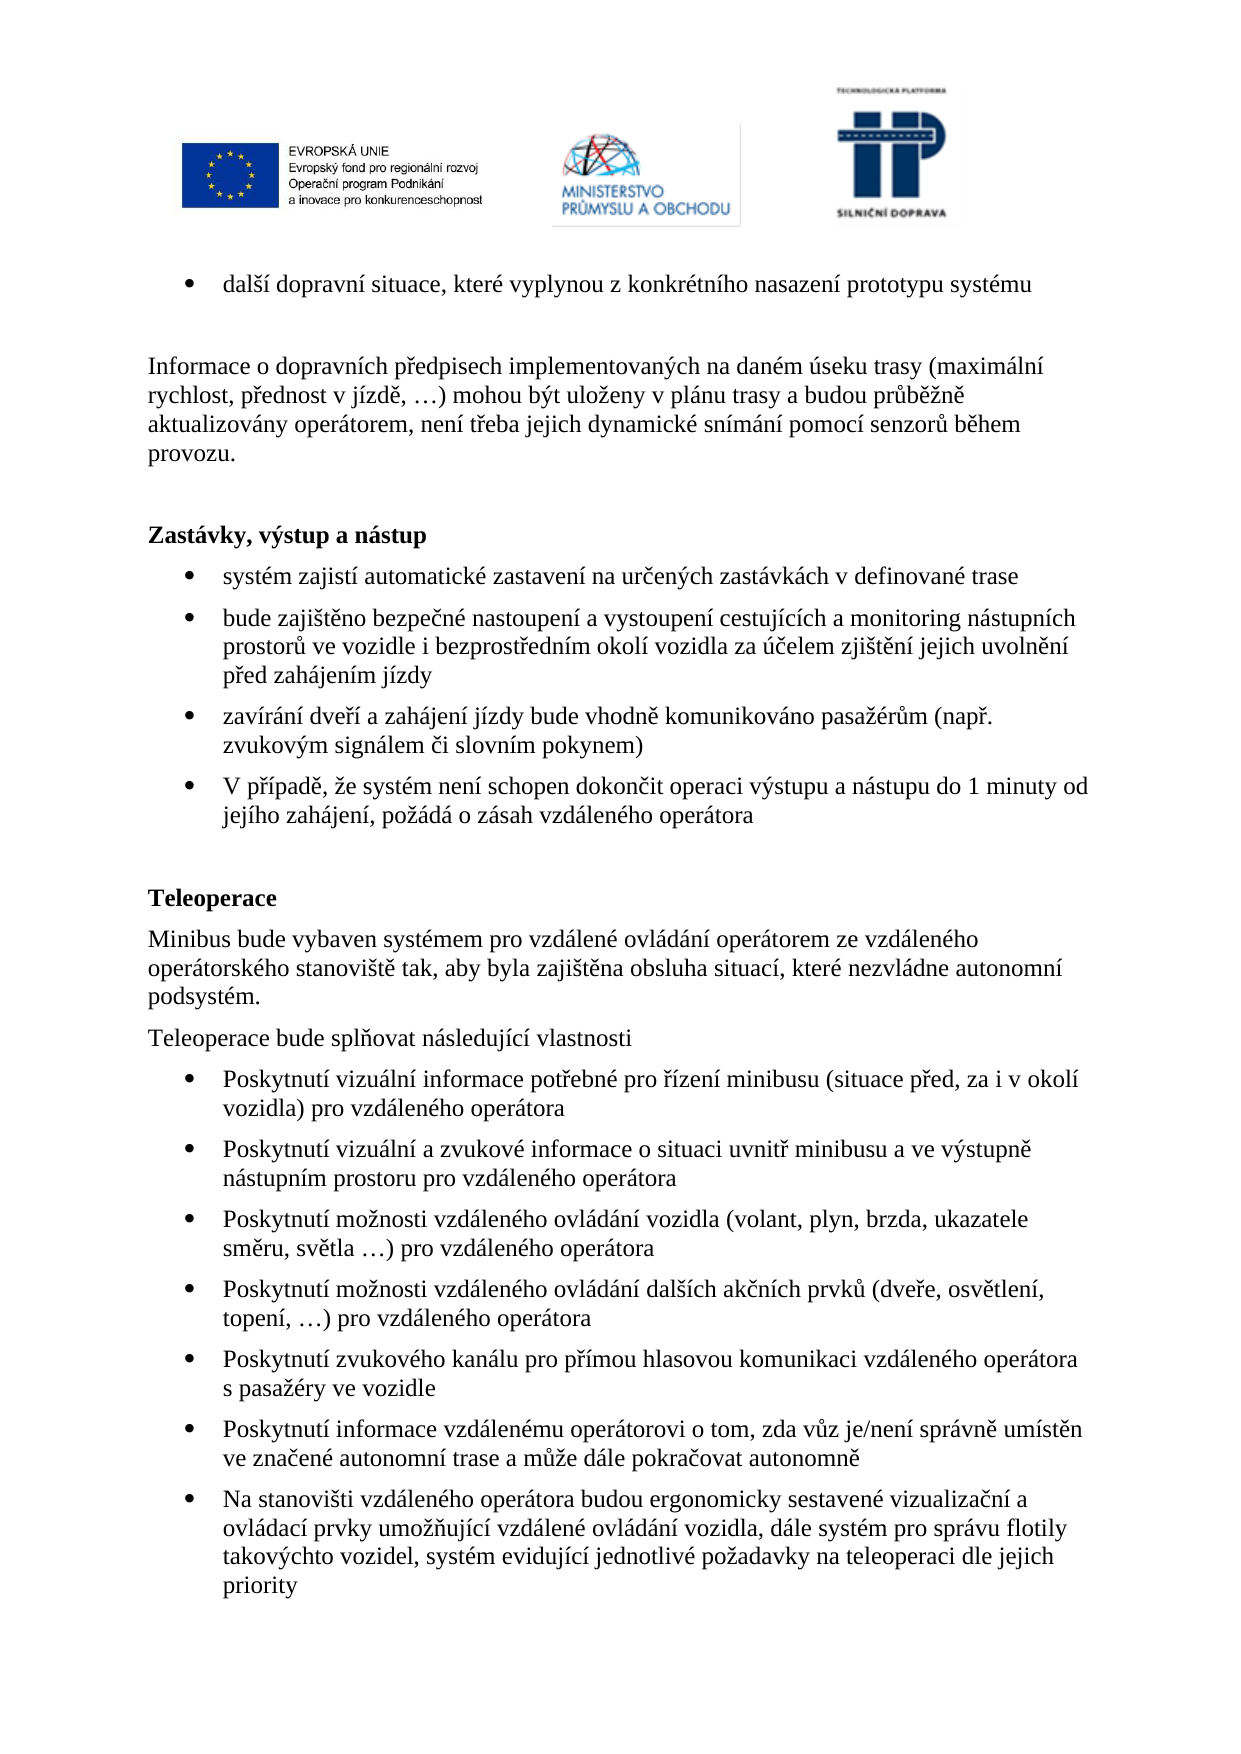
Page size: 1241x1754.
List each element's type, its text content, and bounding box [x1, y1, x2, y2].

list systém zajistí automatické zastavení na určených zastávkách v definované trase [185, 561, 1093, 590]
list Poskytnutí možnosti vzdáleného ovládání dalších akčních prvků (dveře, osvětlení, topení, …) pro vzdáleného operátora [185, 1274, 1093, 1331]
picture [835, 86, 966, 228]
list bude zajištěno bezpečné nastoupení a vystoupení cestujících a monitoring nástupních prostorů ve vozidle i bezprostředním okolí vozidla za účelem zjištění jejich uvolnění před zahájením jízdy [185, 603, 1093, 689]
text Zastávky, výstup a nástup [148, 520, 1093, 549]
list V případě, že systém není schopen dokončit operaci výstupu a nástupu do 1 minuty od jejího zahájení, požádá o zásah vzdáleného operátora [185, 771, 1093, 829]
list Poskytnutí vizuální a zvukové informace o situaci uvnitř minibusu a ve výstupně nástupním prostoru pro vzdáleného operátora [185, 1134, 1093, 1191]
list Poskytnutí informace vzdálenému operátorovi o tom, zda vůz je/není správně umístěn ve značené autonomní trase a může dále pokračovat autonomně [185, 1414, 1093, 1471]
list další dopravní situace, které vyplynou z konkrétního nasazení prototypu systému [185, 269, 1093, 298]
text Informace o dopravních předpisech implementovaných na daném úseku trasy (maximální rychlost, přednost v jízdě, …) mohou být uloženy v plánu trasy a budou průběžně aktualizovány operátorem, není třeba jejich dynamické snímání pomocí senzorů během provozu. [148, 351, 1093, 466]
picture [552, 123, 742, 228]
list Poskytnutí vizuální informace potřebné pro řízení minibusu (situace před, za i v okolí vozidla) pro vzdáleného operátora [185, 1064, 1093, 1121]
text Minibus bude vybaven systémem pro vzdálené ovládání operátorem ze vzdáleného operátorského stanoviště tak, aby byla zajištěna obsluha situací, které nezvládne autonomní podsystém. [148, 924, 1093, 1010]
list Poskytnutí možnosti vzdáleného ovládání vozidla (volant, plyn, brzda, ukazatele směru, světla …) pro vzdáleného operátora [185, 1204, 1093, 1261]
text Teleoperace [148, 883, 1093, 911]
list Na stanovišti vzdáleného operátora budou ergonomicky sestavené vizualizační a ovládací prvky umožňující vzdálené ovládání vozidla, dále systém pro správu flotily takovýchto vozidel, systém evidující jednotlivé požadavky na teleoperaci dle jejich priority [185, 1484, 1093, 1599]
list Poskytnutí zvukového kanálu pro přímou hlasovou komunikaci vzdáleného operátora s pasažéry ve vozidle [185, 1344, 1093, 1401]
list zavírání dveří a zahájení jízdy bude vhodně komunikováno pasažérům (např. zvukovým signálem či slovním pokynem) [185, 701, 1093, 759]
text Teleoperace bude splňovat následující vlastnosti [148, 1023, 1093, 1051]
